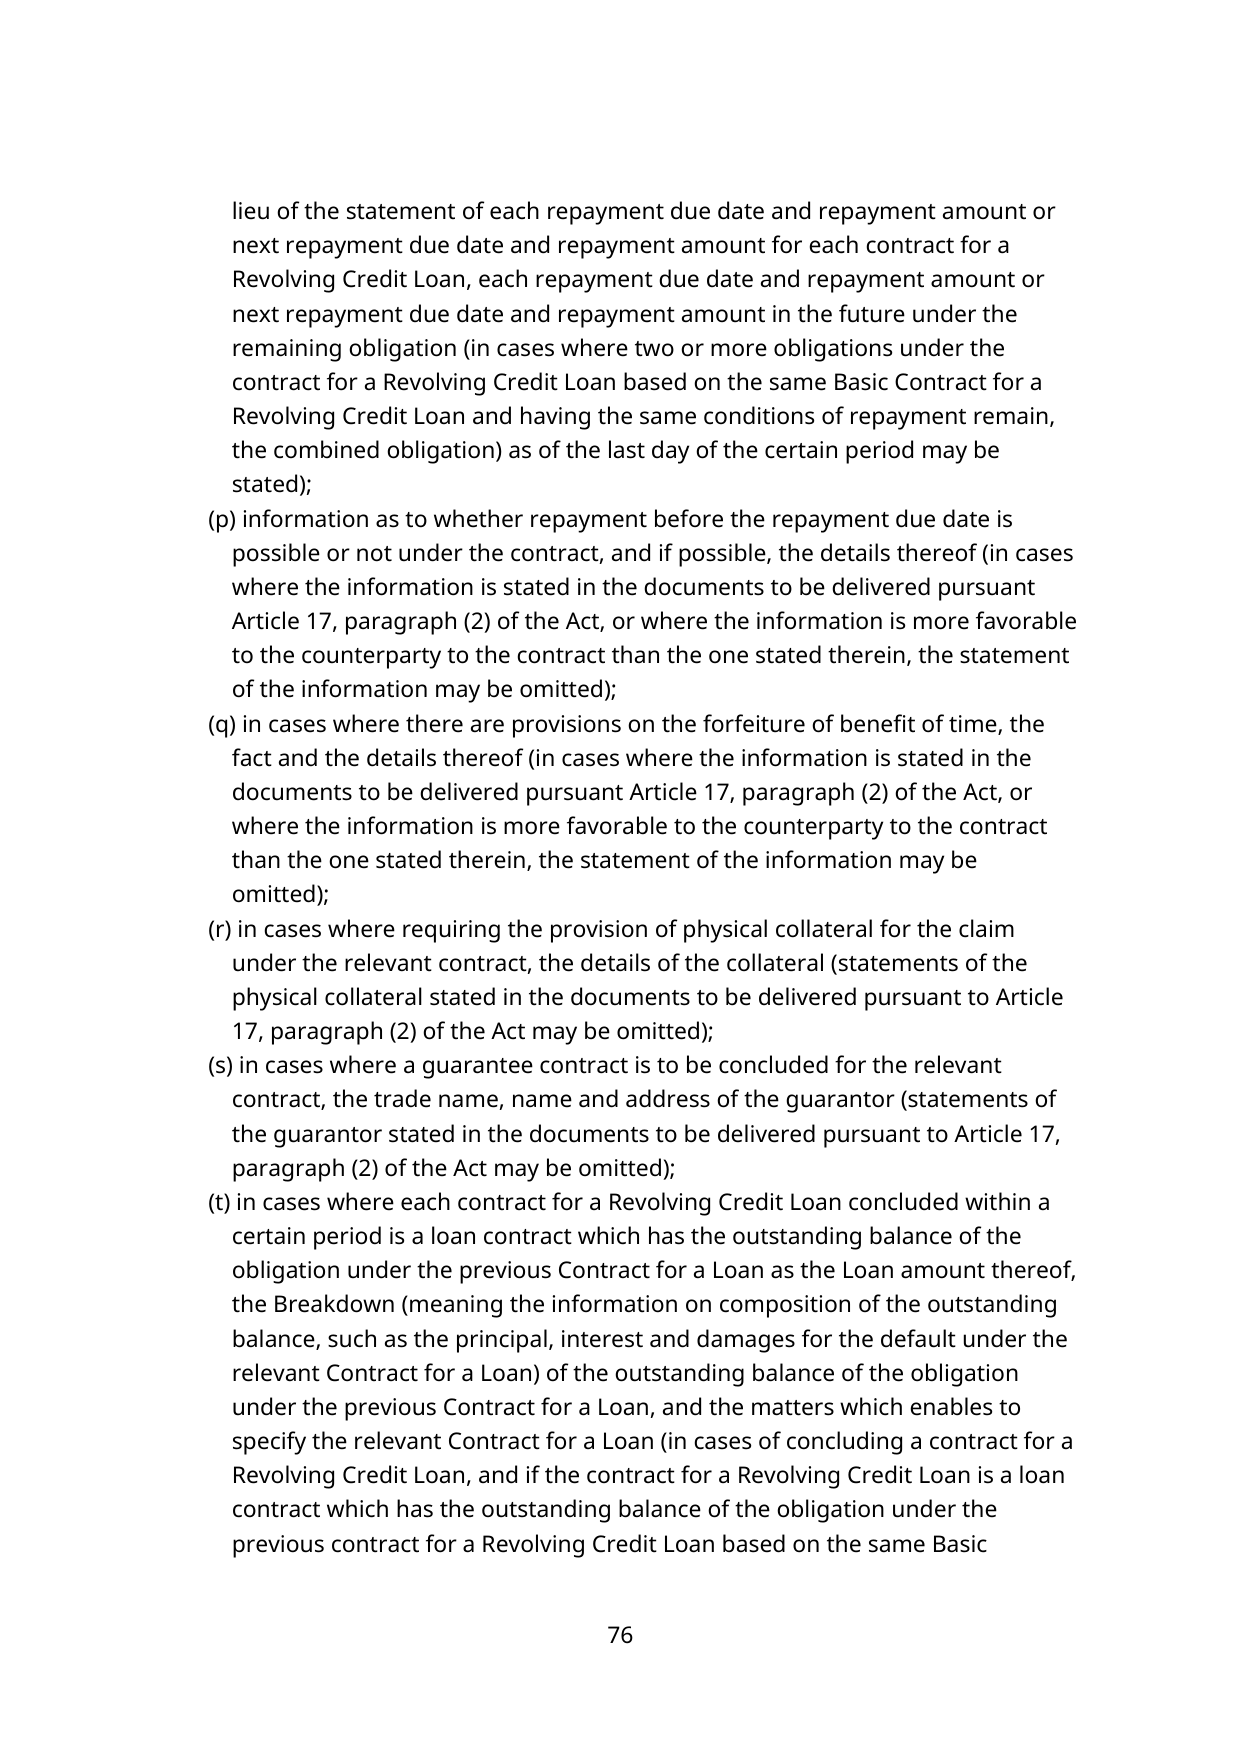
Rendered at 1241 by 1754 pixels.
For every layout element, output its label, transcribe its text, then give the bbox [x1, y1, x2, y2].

text (s) in cases where a guarantee contract is to be concluded for the relevant contract, the trade name, name and address of the guarantor (statements of the guarantor stated in the documents to be delivered pursuant to Article 17, paragraph (2) of the Act may be omitted); [207, 1048, 1079, 1184]
text (p) information as to whether repayment before the repayment due date is possible or not under the contract, and if possible, the details thereof (in cases where the information is stated in the documents to be delivered pursuant Article 17, paragraph (2) of the Act, or where the information is more favorable to the counterparty to the contract than the one stated therein, the statement of the information may be omitted); [207, 501, 1079, 706]
text (q) in cases where there are provisions on the forfeiture of benefit of time, the fact and the details thereof (in cases where the information is stated in the documents to be delivered pursuant Article 17, paragraph (2) of the Act, or where the information is more favorable to the counterparty to the contract than the one stated therein, the statement of the information may be omitted); [207, 706, 1079, 911]
text (r) in cases where requiring the provision of physical collateral for the claim under the relevant contract, the details of the collateral (statements of the physical collateral stated in the documents to be delivered pursuant to Article 17, paragraph (2) of the Act may be omitted); [207, 911, 1079, 1048]
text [207, 1184, 1079, 1560]
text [207, 194, 1079, 501]
